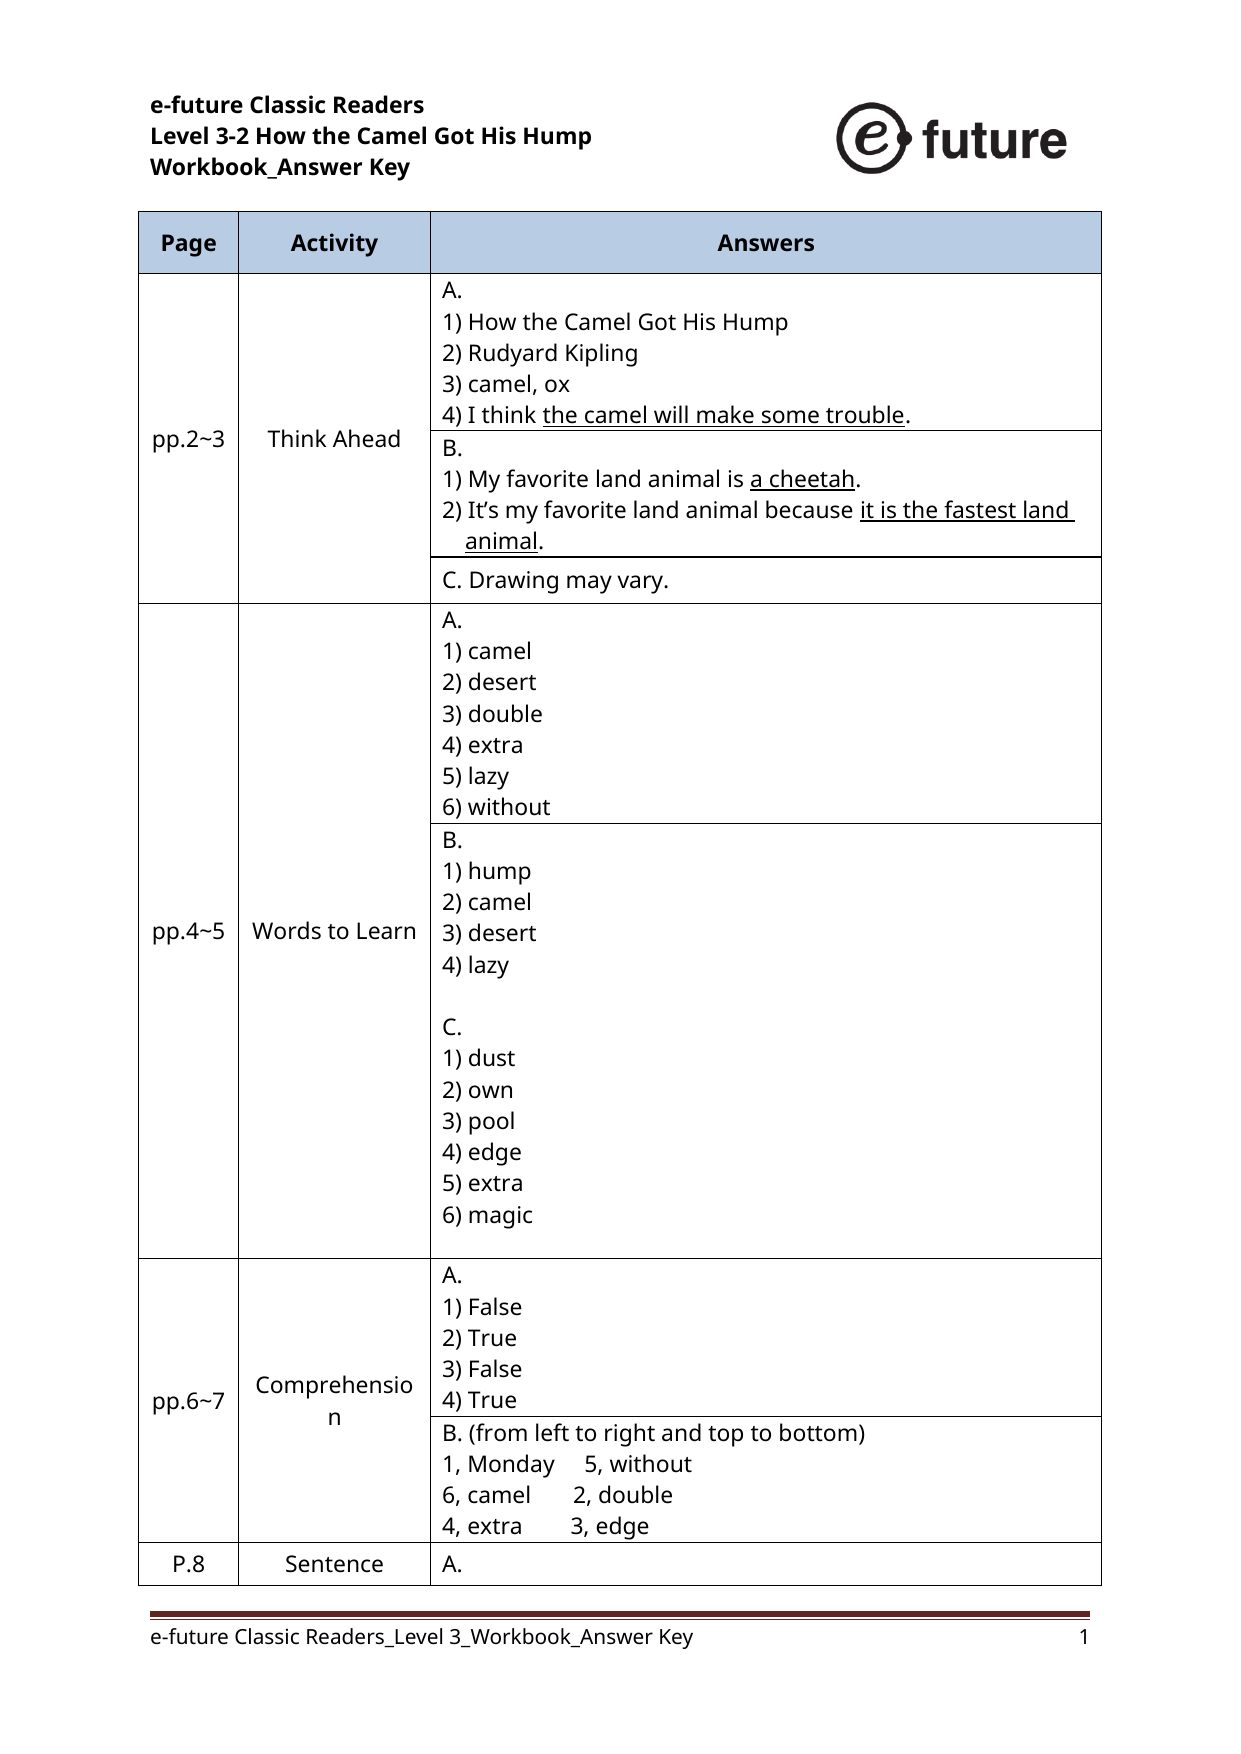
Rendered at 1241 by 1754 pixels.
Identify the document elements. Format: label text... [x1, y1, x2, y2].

table_cell C. Drawing may vary. [431, 558, 1101, 603]
table_cell A. 1) camel 2) desert 3) double 4) extra 5) lazy 6) without [431, 604, 1101, 822]
table_cell P.8 [139, 1543, 238, 1585]
table_header Page [139, 212, 238, 273]
table_cell Words to Learn [239, 604, 430, 1258]
table_cell B. (from left to right and top to bottom) 1, Monday 5, without 6, camel 2, double 4, extra 3, edge [431, 1417, 1101, 1542]
table_cell pp.4~5 [139, 604, 238, 1258]
table_cell Sentence Practice [239, 1543, 430, 1585]
picture [827, 93, 1076, 183]
table_cell Comprehension [239, 1259, 430, 1542]
table_cell pp.2~3 [139, 274, 238, 603]
table_cell A. 1) How the Camel Got His Hump 2) Rudyard Kipling 3) camel, ox 4) I think the camel will make some trouble. [431, 274, 1101, 430]
table_header Activity [239, 212, 430, 273]
table_header Answers [431, 212, 1101, 273]
table_cell B. 1) hump 2) camel 3) desert 4) lazy C. 1) dust 2) own 3) pool 4) edge 5) extra 6) magic [431, 824, 1101, 1258]
table_cell Think Ahead [239, 274, 430, 603]
table_cell pp.6~7 [139, 1259, 238, 1542]
table_cell B. 1) My favorite land animal is a cheetah. 2) It’s my favorite land animal because it is the fastest land animal. [431, 431, 1101, 556]
table_cell A. 1) False 2) True 3) False 4) True [431, 1259, 1101, 1416]
